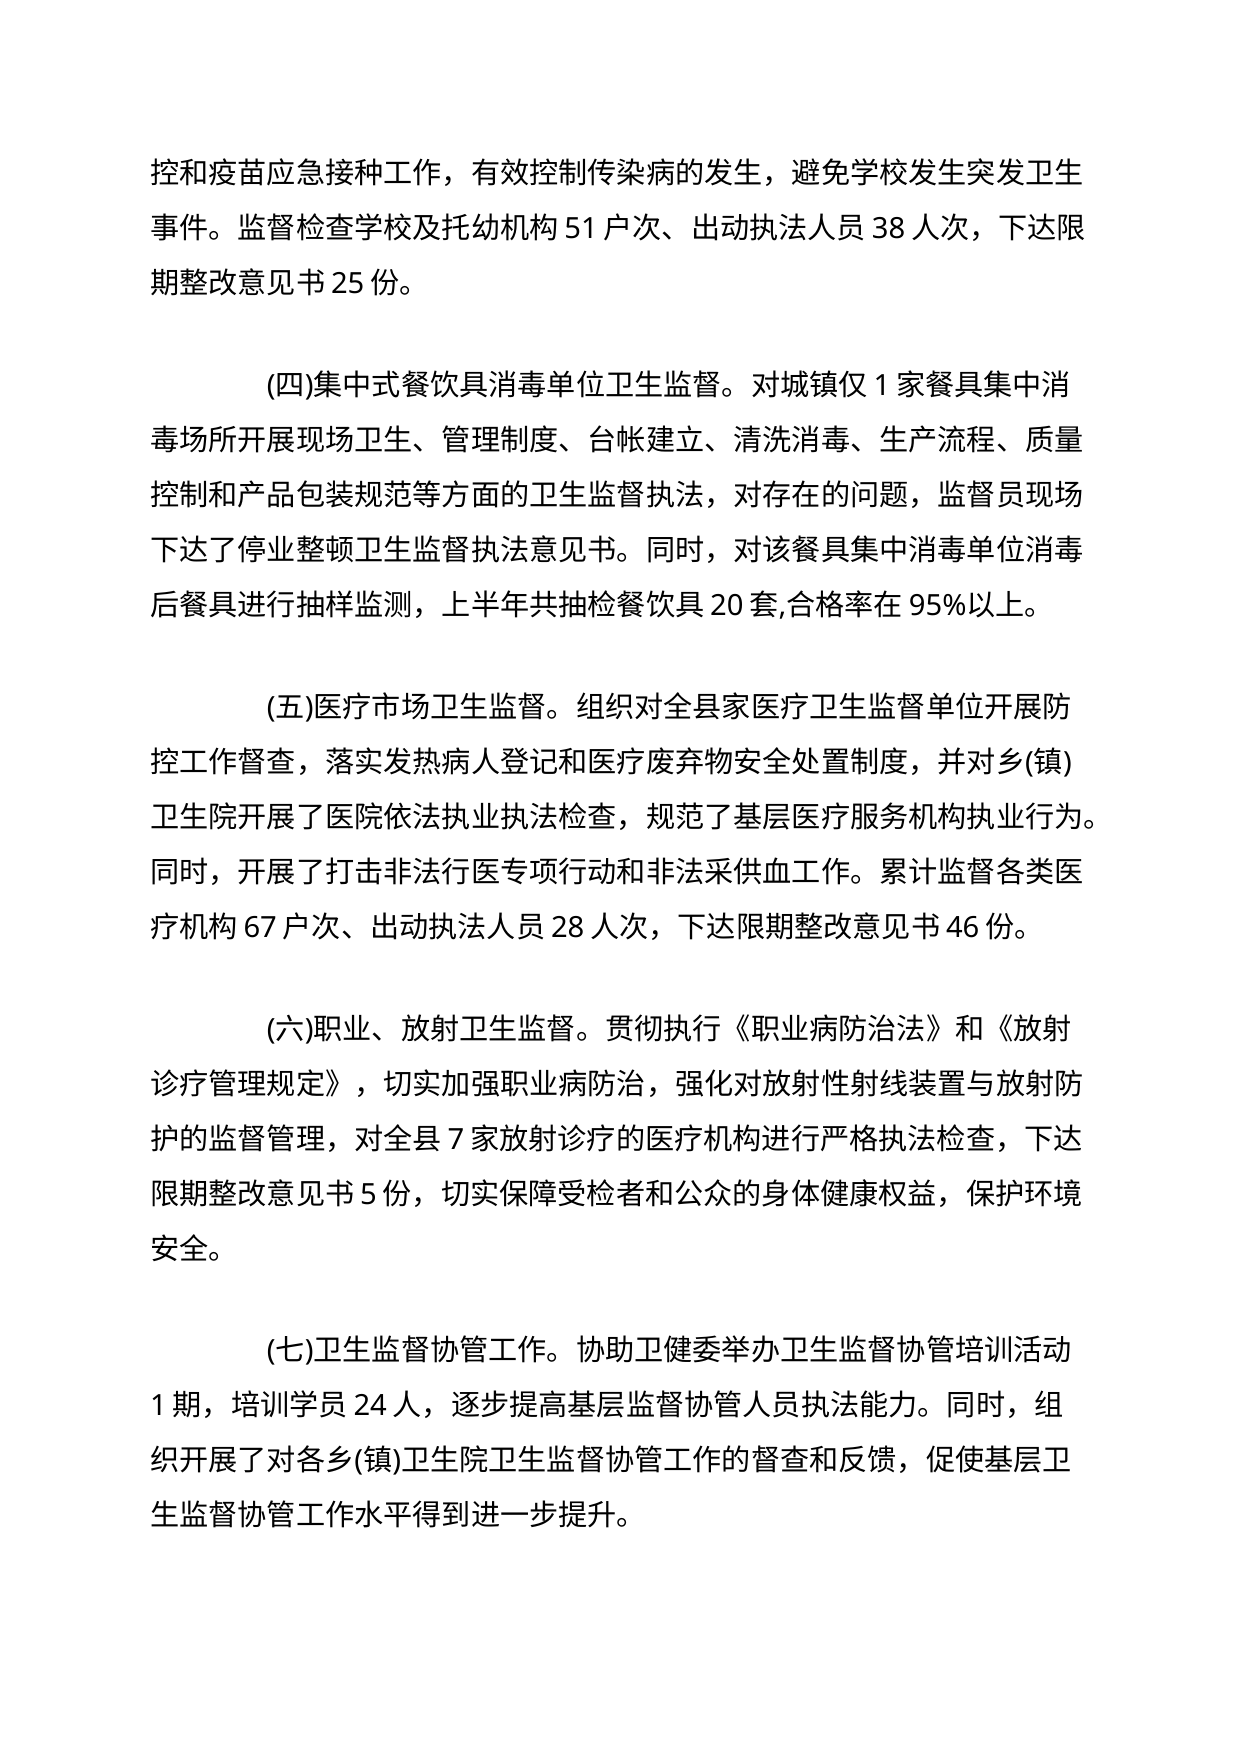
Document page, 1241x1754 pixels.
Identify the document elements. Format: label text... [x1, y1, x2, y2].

text (六)职业、放射卫生监督。贯彻执行《职业病防治法》和《放射诊疗管理规定》，切实加强职业病防治，强化对放射性射线装置与放射防护的监督管理，对全县7家放射诊疗的医疗机构进行严格执法检查，下达限期整改意见书5份，切实保障受检者和公众的身体健康权益，保护环境安全。 [150, 1005, 1090, 1267]
text (七)卫生监督协管工作。协助卫健委举办卫生监督协管培训活动1期，培训学员24人，逐步提高基层监督协管人员执法能力。同时，组织开展了对各乡(镇)卫生院卫生监督协管工作的督查和反馈，促使基层卫生监督协管工作水平得到进一步提升。 [150, 1327, 1090, 1534]
text (五)医疗市场卫生监督。组织对全县家医疗卫生监督单位开展防控工作督查，落实发热病人登记和医疗废弃物安全处置制度，并对乡(镇)卫生院开展了医院依法执业执法检查，规范了基层医疗服务机构执业行为。同时，开展了打击非法行医专项行动和非法采供血工作。累计监督各类医疗机构67户次、出动执法人员28人次，下达限期整改意见书46份。 [150, 683, 1090, 946]
text (四)集中式餐饮具消毒单位卫生监督。对城镇仅1家餐具集中消毒场所开展现场卫生、管理制度、台帐建立、清洗消毒、生产流程、质量控制和产品包装规范等方面的卫生监督执法，对存在的问题，监督员现场下达了停业整顿卫生监督执法意见书。同时，对该餐具集中消毒单位消毒后餐具进行抽样监测，上半年共抽检餐饮具20套,合格率在95%以上。 [150, 362, 1090, 624]
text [150, 150, 1090, 302]
